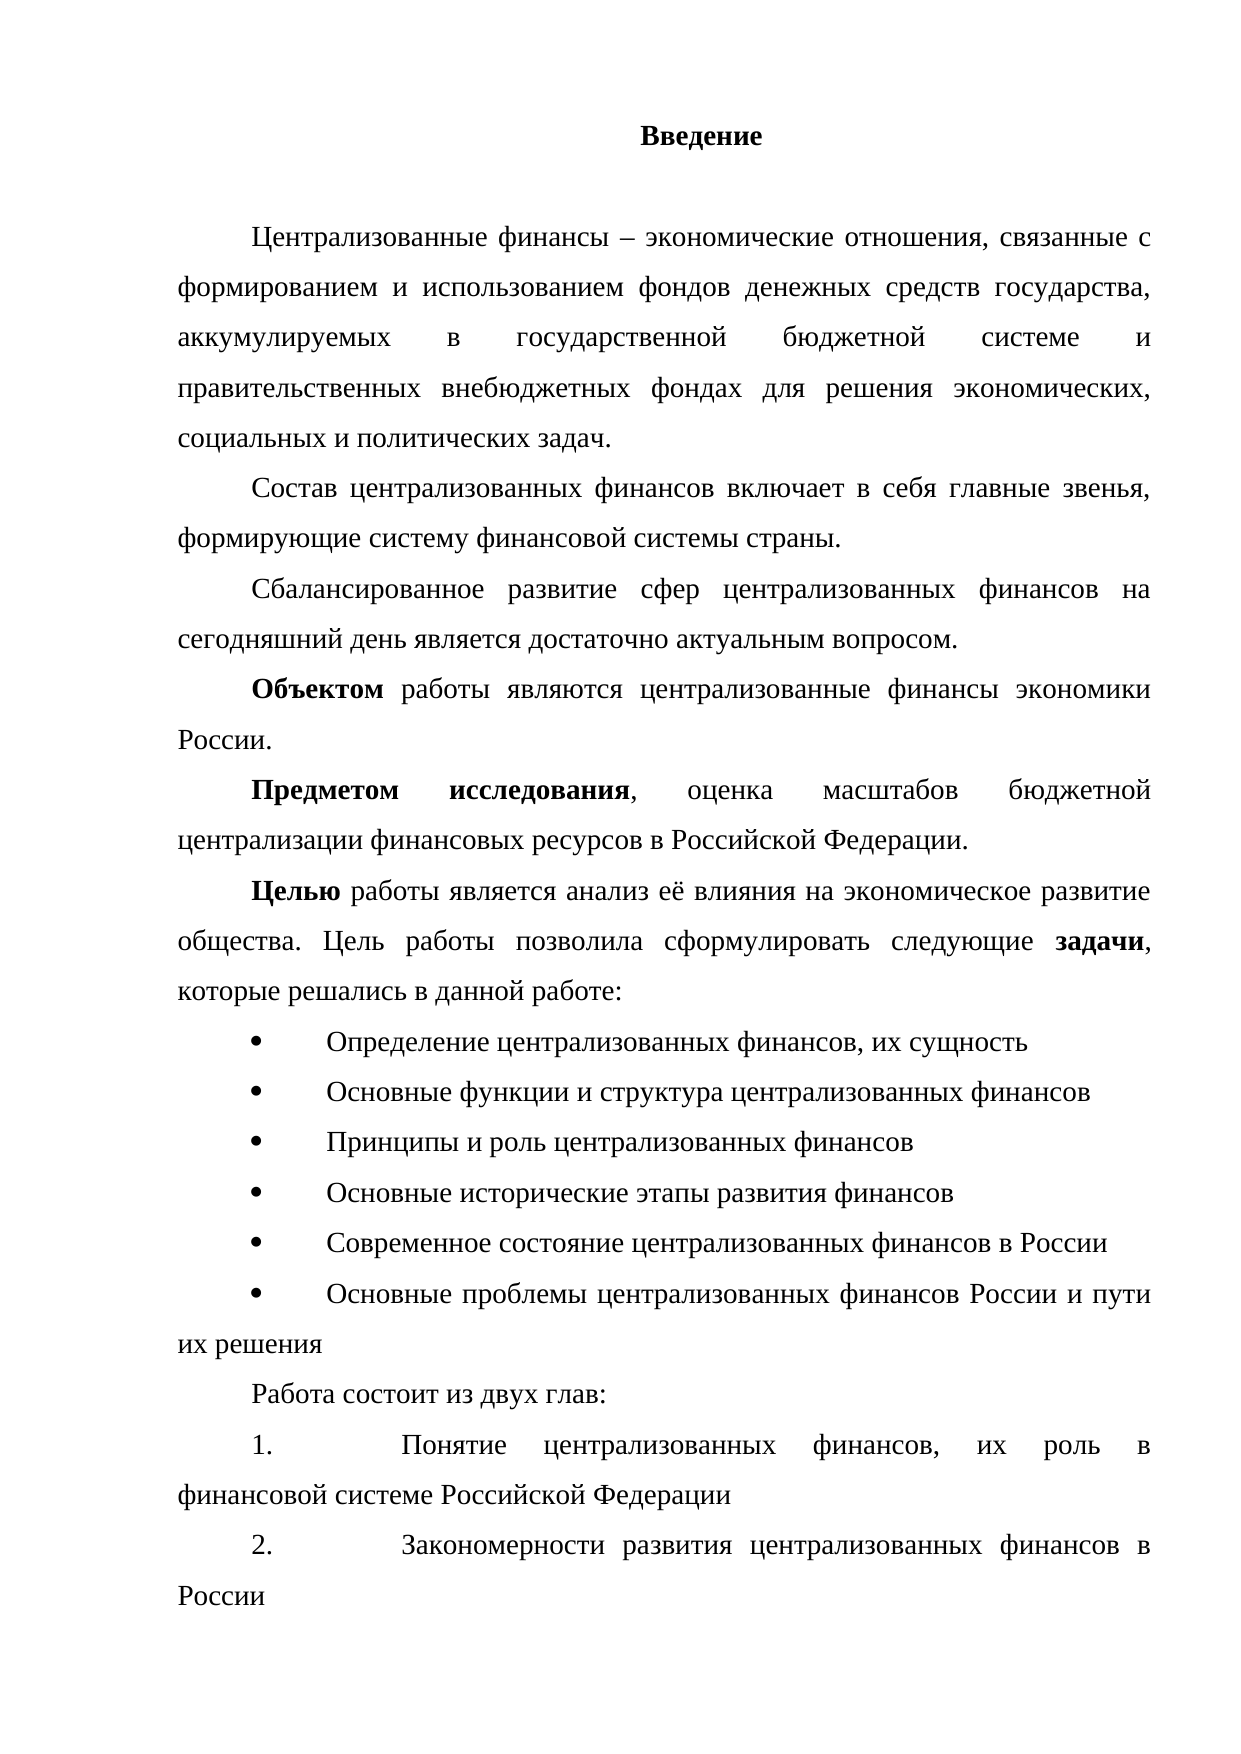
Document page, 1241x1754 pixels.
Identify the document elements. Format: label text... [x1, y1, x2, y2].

text Предметом исследования, оценка масштабов бюджетной централизации финансовых ресурсов в Российской Федерации. [177, 772, 1152, 856]
text Целью работы является анализ её влияния на экономическое развитие общества. Цель работы позволила сформулировать следующие задачи, которые решались в данной работе: [177, 873, 1152, 1007]
text Введение [177, 118, 1152, 152]
list Современное состояние централизованных финансов в России [177, 1225, 1152, 1259]
text Централизованные финансы – экономические отношения, связанные с формированием и использованием фондов денежных средств государства, аккумулируемых в государственной бюджетной системе и правительственных внебюджетных фондах для решения экономических, социальных и политических задач. [177, 219, 1152, 453]
list Основные функции и структура централизованных финансов [177, 1074, 1152, 1108]
text Сбалансированное развитие сфер централизованных финансов на сегодняшний день является достаточно актуальным вопросом. [177, 571, 1152, 655]
list Принципы и роль централизованных финансов [177, 1124, 1152, 1158]
list Основные исторические этапы развития финансов [177, 1175, 1152, 1209]
list Основные проблемы централизованных финансов России и пути их решения [177, 1276, 1152, 1360]
text Работа состоит из двух глав: [177, 1377, 1152, 1410]
text Объектом работы являются централизованные финансы экономики России. [177, 672, 1152, 755]
list Закономерности развития централизованных финансов в России [177, 1527, 1152, 1611]
text Состав централизованных финансов включает в себя главные звенья, формирующие систему финансовой системы страны. [177, 470, 1152, 554]
list Понятие централизованных финансов, их роль в финансовой системе Российской Федерации [177, 1427, 1152, 1511]
list Определение централизованных финансов, их сущность [177, 1024, 1152, 1057]
